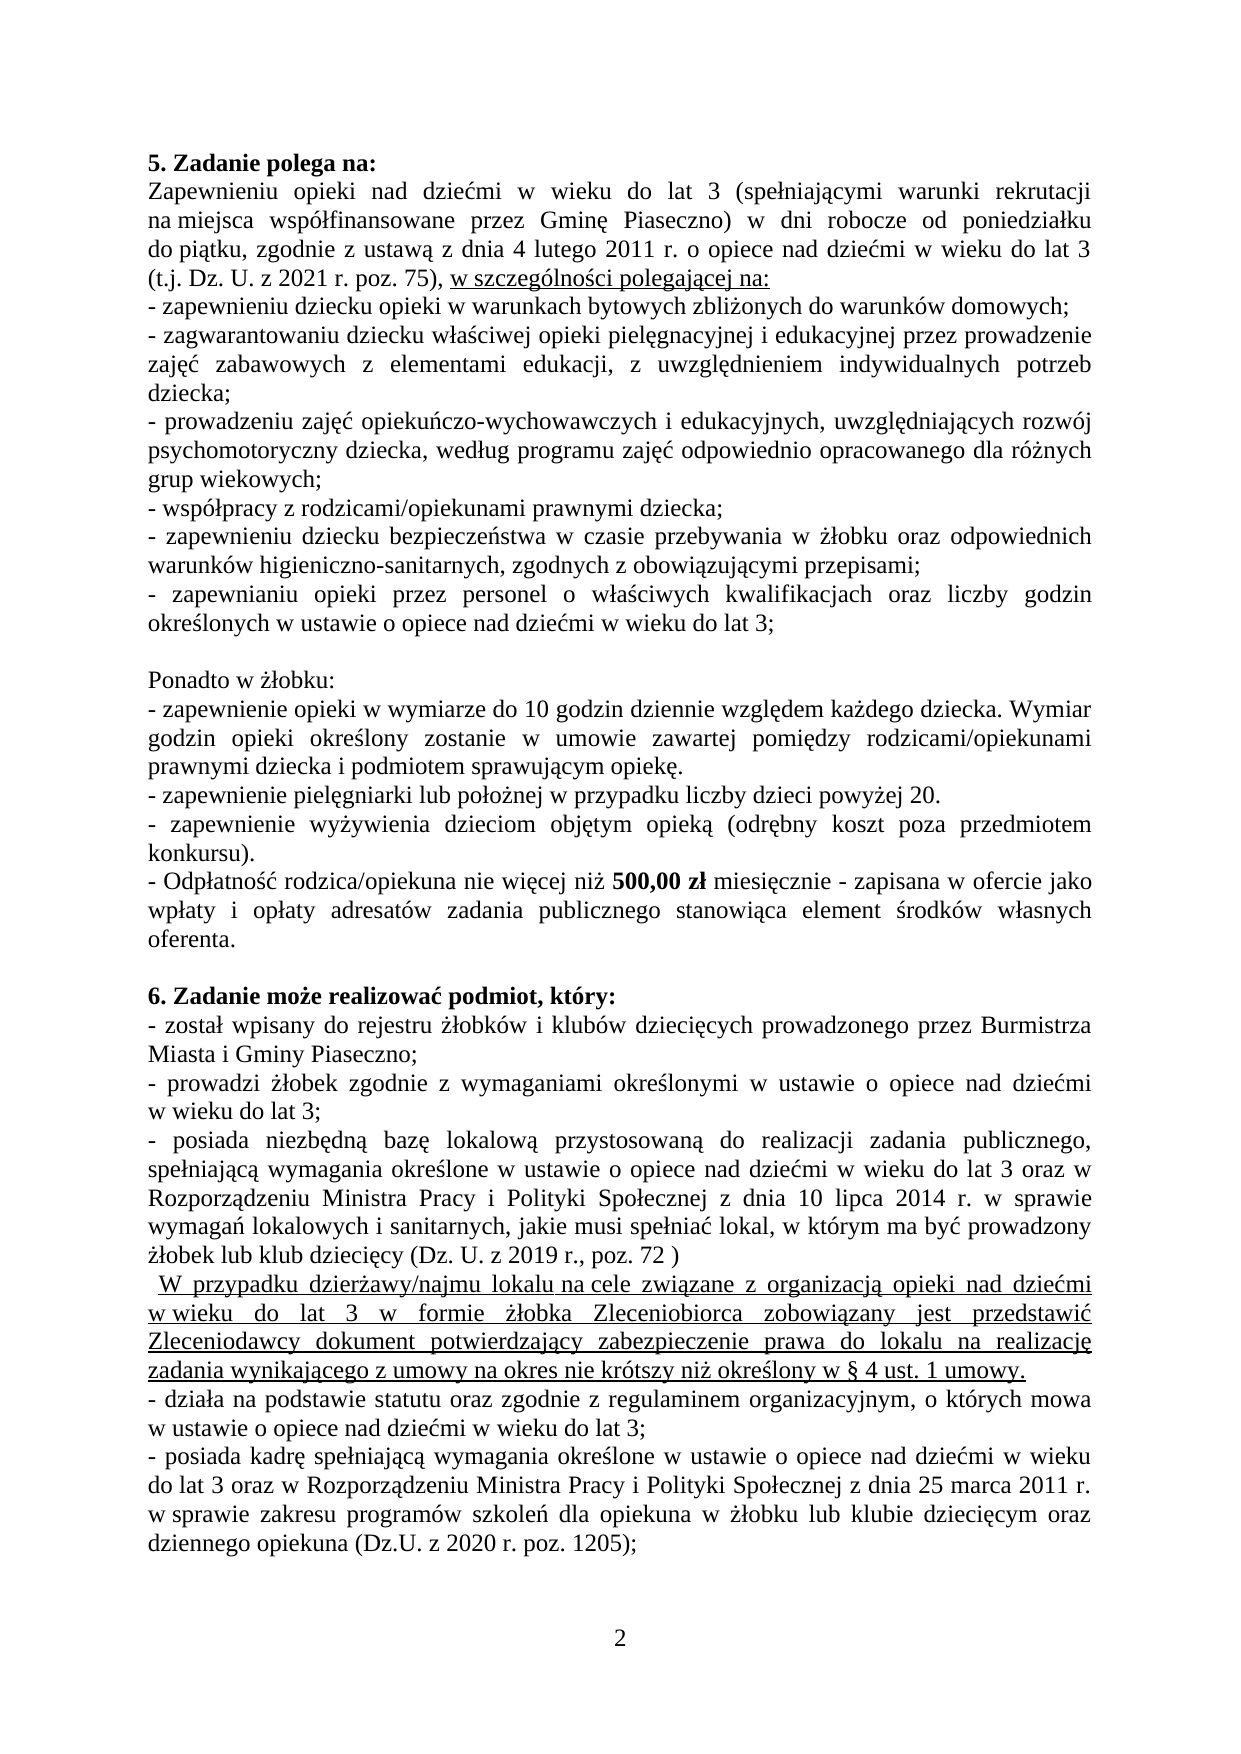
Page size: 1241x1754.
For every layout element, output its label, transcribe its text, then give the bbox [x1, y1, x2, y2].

text - działa na podstawie statutu oraz zgodnie z regulaminem organizacyjnym, o których mowa w ustawie o opiece nad dziećmi w wieku do lat 3; [148, 1384, 1093, 1441]
text Ponadto w żłobku: [148, 665, 1093, 694]
text - Odpłatność rodzica/opiekuna nie więcej niż 500,00 zł miesięcznie - zapisana w ofercie jako wpłaty i opłaty adresatów zadania publicznego stanowiąca element środków własnych oferenta. [148, 866, 1093, 953]
text 5. Zadanie polega na: [148, 148, 1093, 176]
text - zapewnieniu dziecku opieki w warunkach bytowych zbliżonych do warunków domowych; [148, 291, 1093, 320]
text - współpracy z rodzicami/opiekunami prawnymi dziecka; [148, 493, 1093, 521]
text - posiada niezbędną bazę lokalową przystosowaną do realizacji zadania publicznego, spełniającą wymagania określone w ustawie o opiece nad dziećmi w wieku do lat 3 oraz w Rozporządzeniu Ministra Pracy i Polityki Społecznej z dnia 10 lipca 2014 r. w sprawie wymagań lokalowych i sanitarnych, jakie musi spełniać lokal, w którym ma być prowadzony żłobek lub klub dziecięcy (Dz. U. z 2019 r., poz. 72 ) [148, 1125, 1093, 1269]
text Zapewnieniu opieki nad dziećmi w wieku do lat 3 (spełniającymi warunki rekrutacji na miejsca współfinansowane przez Gminę Piaseczno) w dni robocze od poniedziałku do piątku, zgodnie z ustawą z dnia 4 lutego 2011 r. o opiece nad dziećmi w wieku do lat 3 (t.j. Dz. U. z 2021 r. poz. 75), w szczególności polegającej na: [148, 176, 1093, 291]
text - zapewnianiu opieki przez personel o właściwych kwalifikacjach oraz liczby godzin określonych w ustawie o opiece nad dziećmi w wieku do lat 3; [148, 579, 1093, 636]
text - zapewnienie wyżywienia dzieciom objętym opieką (odrębny koszt poza przedmiotem konkursu). [148, 809, 1093, 866]
text W przypadku dzierżawy/najmu lokalu na cele związane z organizacją opieki nad dziećmi w wieku do lat 3 w formie żłobka Zleceniobiorca zobowiązany jest przedstawić Zleceniodawcy dokument potwierdzający zabezpieczenie prawa do lokalu na realizację zadania wynikającego z umowy na okres nie krótszy niż określony w § 4 ust. 1 umowy. [148, 1269, 1093, 1384]
text - zapewnienie opieki w wymiarze do 10 godzin dziennie względem każdego dziecka. Wymiar godzin opieki określony zostanie w umowie zawartej pomiędzy rodzicami/opiekunami prawnymi dziecka i podmiotem sprawującym opiekę. [148, 694, 1093, 780]
text - został wpisany do rejestru żłobków i klubów dziecięcych prowadzonego przez Burmistrza Miasta i Gminy Piaseczno; [148, 1010, 1093, 1068]
text - prowadzi żłobek zgodnie z wymaganiami określonymi w ustawie o opiece nad dziećmi w wieku do lat 3; [148, 1068, 1093, 1125]
text - prowadzeniu zajęć opiekuńczo-wychowawczych i edukacyjnych, uwzględniających rozwój psychomotoryczny dziecka, według programu zajęć odpowiednio opracowanego dla różnych grup wiekowych; [148, 406, 1093, 493]
text 6. Zadanie może realizować podmiot, który: [148, 981, 1093, 1010]
text - posiada kadrę spełniającą wymagania określone w ustawie o opiece nad dziećmi w wieku do lat 3 oraz w Rozporządzeniu Ministra Pracy i Polityki Społecznej z dnia 25 marca 2011 r. w sprawie zakresu programów szkoleń dla opiekuna w żłobku lub klubie dziecięcym oraz dziennego opiekuna (Dz.U. z 2020 r. poz. 1205); [148, 1441, 1093, 1556]
text - zapewnieniu dziecku bezpieczeństwa w czasie przebywania w żłobku oraz odpowiednich warunków higieniczno-sanitarnych, zgodnych z obowiązującymi przepisami; [148, 521, 1093, 579]
text - zapewnienie pielęgniarki lub położnej w przypadku liczby dzieci powyżej 20. [148, 780, 1093, 809]
text - zagwarantowaniu dziecku właściwej opieki pielęgnacyjnej i edukacyjnej przez prowadzenie zajęć zabawowych z elementami edukacji, z uwzględnieniem indywidualnych potrzeb dziecka; [148, 320, 1093, 406]
